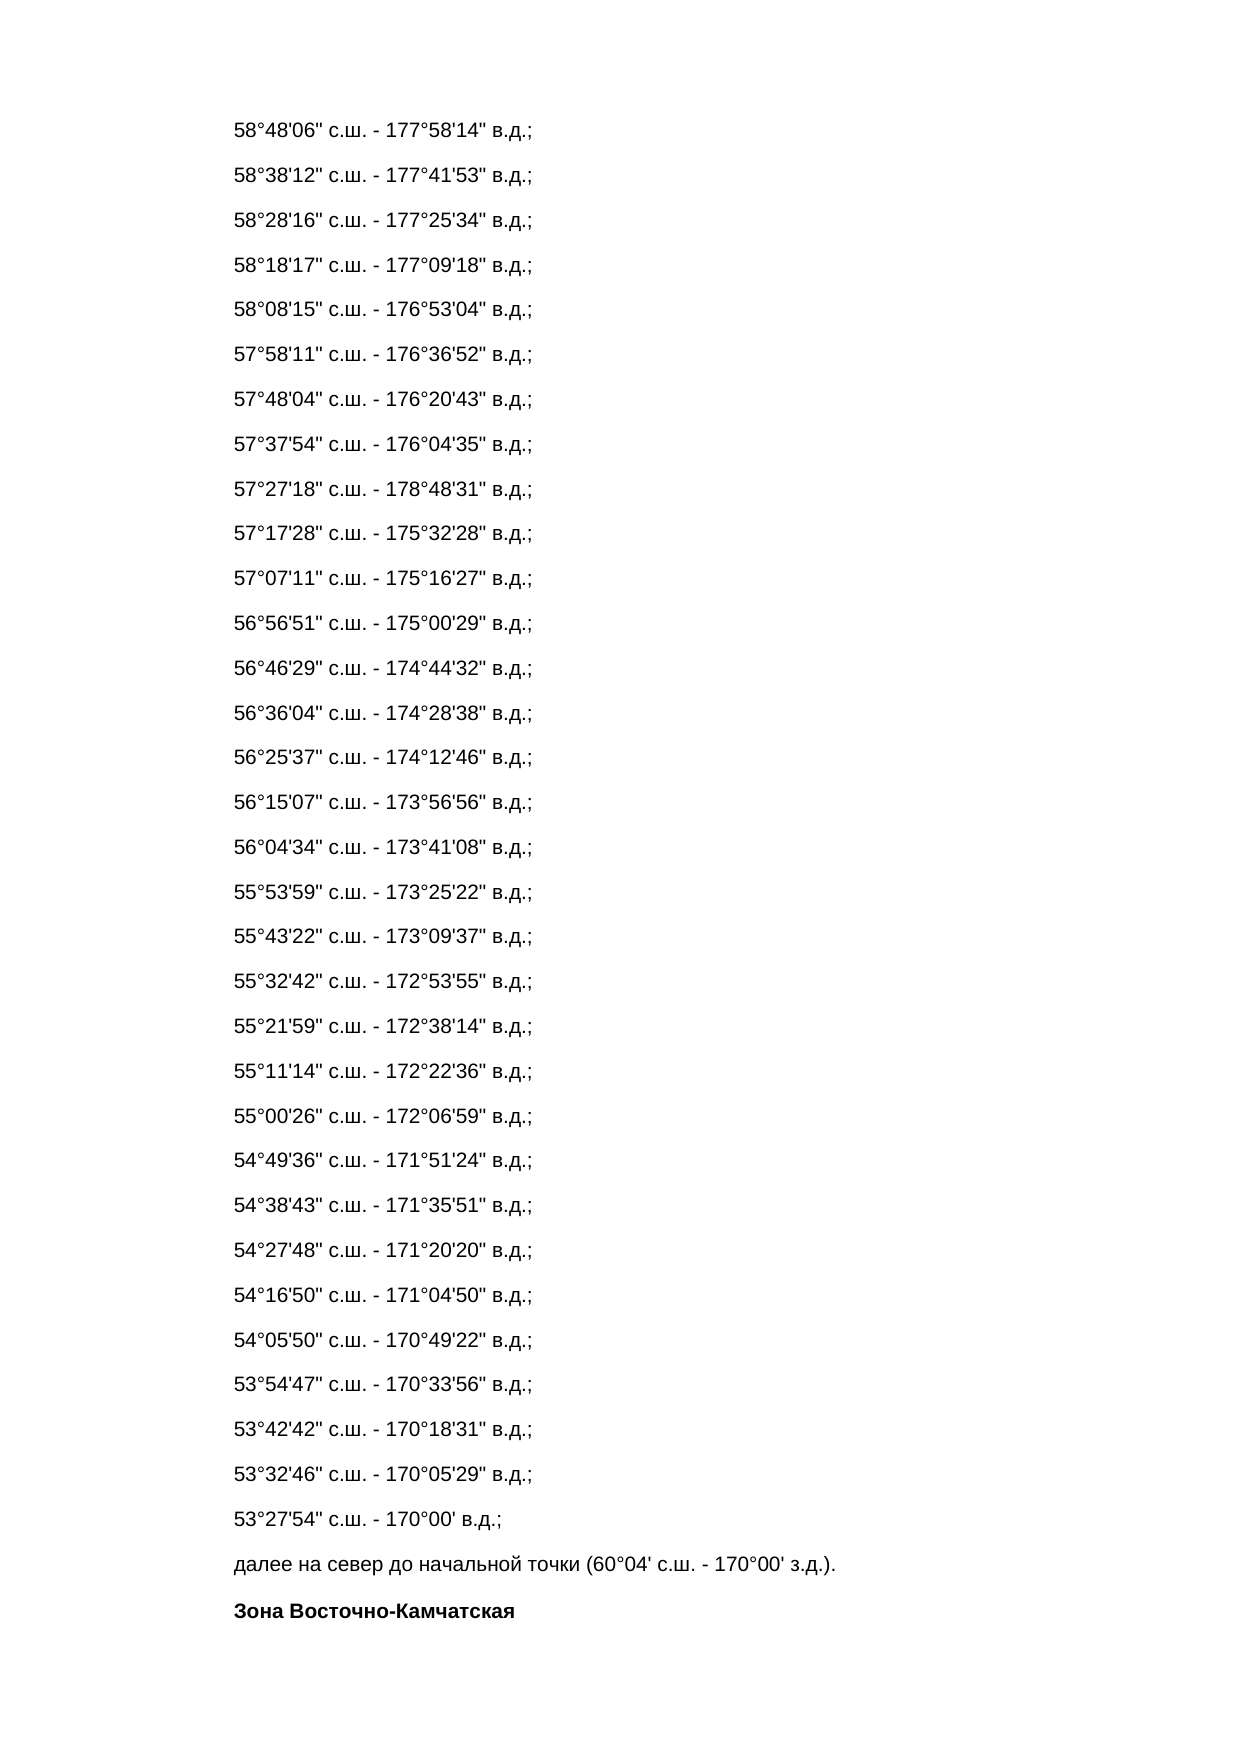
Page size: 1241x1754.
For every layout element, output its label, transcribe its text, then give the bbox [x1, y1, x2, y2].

text 56°15'07" с.ш. - 173°56'56" в.д.; [177, 790, 1152, 814]
text 54°05'50" с.ш. - 170°49'22" в.д.; [177, 1327, 1152, 1351]
text 56°25'37" с.ш. - 174°12'46" в.д.; [177, 745, 1152, 769]
text 56°46'29" с.ш. - 174°44'32" в.д.; [177, 656, 1152, 679]
text 58°38'12" с.ш. - 177°41'53" в.д.; [177, 163, 1152, 187]
text 53°42'42" с.ш. - 170°18'31" в.д.; [177, 1417, 1152, 1441]
text 55°43'22" с.ш. - 173°09'37" в.д.; [177, 924, 1152, 948]
text 53°27'54" с.ш. - 170°00' в.д.; [177, 1507, 1152, 1531]
text 55°11'14" с.ш. - 172°22'36" в.д.; [177, 1059, 1152, 1083]
text 53°54'47" с.ш. - 170°33'56" в.д.; [177, 1372, 1152, 1396]
text 58°48'06" с.ш. - 177°58'14" в.д.; [177, 118, 1152, 142]
text 57°17'28" с.ш. - 175°32'28" в.д.; [177, 521, 1152, 545]
text 55°00'26" с.ш. - 172°06'59" в.д.; [177, 1103, 1152, 1127]
text далее на север до начальной точки (60°04' с.ш. - 170°00' з.д.). [177, 1551, 1152, 1575]
text 55°53'59" с.ш. - 173°25'22" в.д.; [177, 879, 1152, 903]
text 54°16'50" с.ш. - 171°04'50" в.д.; [177, 1283, 1152, 1307]
text 57°07'11" с.ш. - 175°16'27" в.д.; [177, 566, 1152, 590]
text 57°37'54" с.ш. - 176°04'35" в.д.; [177, 432, 1152, 456]
text 55°32'42" с.ш. - 172°53'55" в.д.; [177, 969, 1152, 993]
text 58°08'15" с.ш. - 176°53'04" в.д.; [177, 297, 1152, 321]
text 56°56'51" с.ш. - 175°00'29" в.д.; [177, 611, 1152, 635]
text 58°18'17" с.ш. - 177°09'18" в.д.; [177, 252, 1152, 276]
text 57°58'11" с.ш. - 176°36'52" в.д.; [177, 342, 1152, 366]
text 55°21'59" с.ш. - 172°38'14" в.д.; [177, 1014, 1152, 1038]
text 56°04'34" с.ш. - 173°41'08" в.д.; [177, 835, 1152, 859]
title Зона Восточно-Камчатская [177, 1599, 1152, 1623]
text 54°49'36" с.ш. - 171°51'24" в.д.; [177, 1148, 1152, 1172]
text 54°38'43" с.ш. - 171°35'51" в.д.; [177, 1193, 1152, 1217]
text 54°27'48" с.ш. - 171°20'20" в.д.; [177, 1238, 1152, 1262]
text 56°36'04" с.ш. - 174°28'38" в.д.; [177, 700, 1152, 724]
text 57°27'18" с.ш. - 178°48'31" в.д.; [177, 476, 1152, 500]
text 58°28'16" с.ш. - 177°25'34" в.д.; [177, 208, 1152, 232]
text 57°48'04" с.ш. - 176°20'43" в.д.; [177, 387, 1152, 411]
text 53°32'46" с.ш. - 170°05'29" в.д.; [177, 1462, 1152, 1486]
